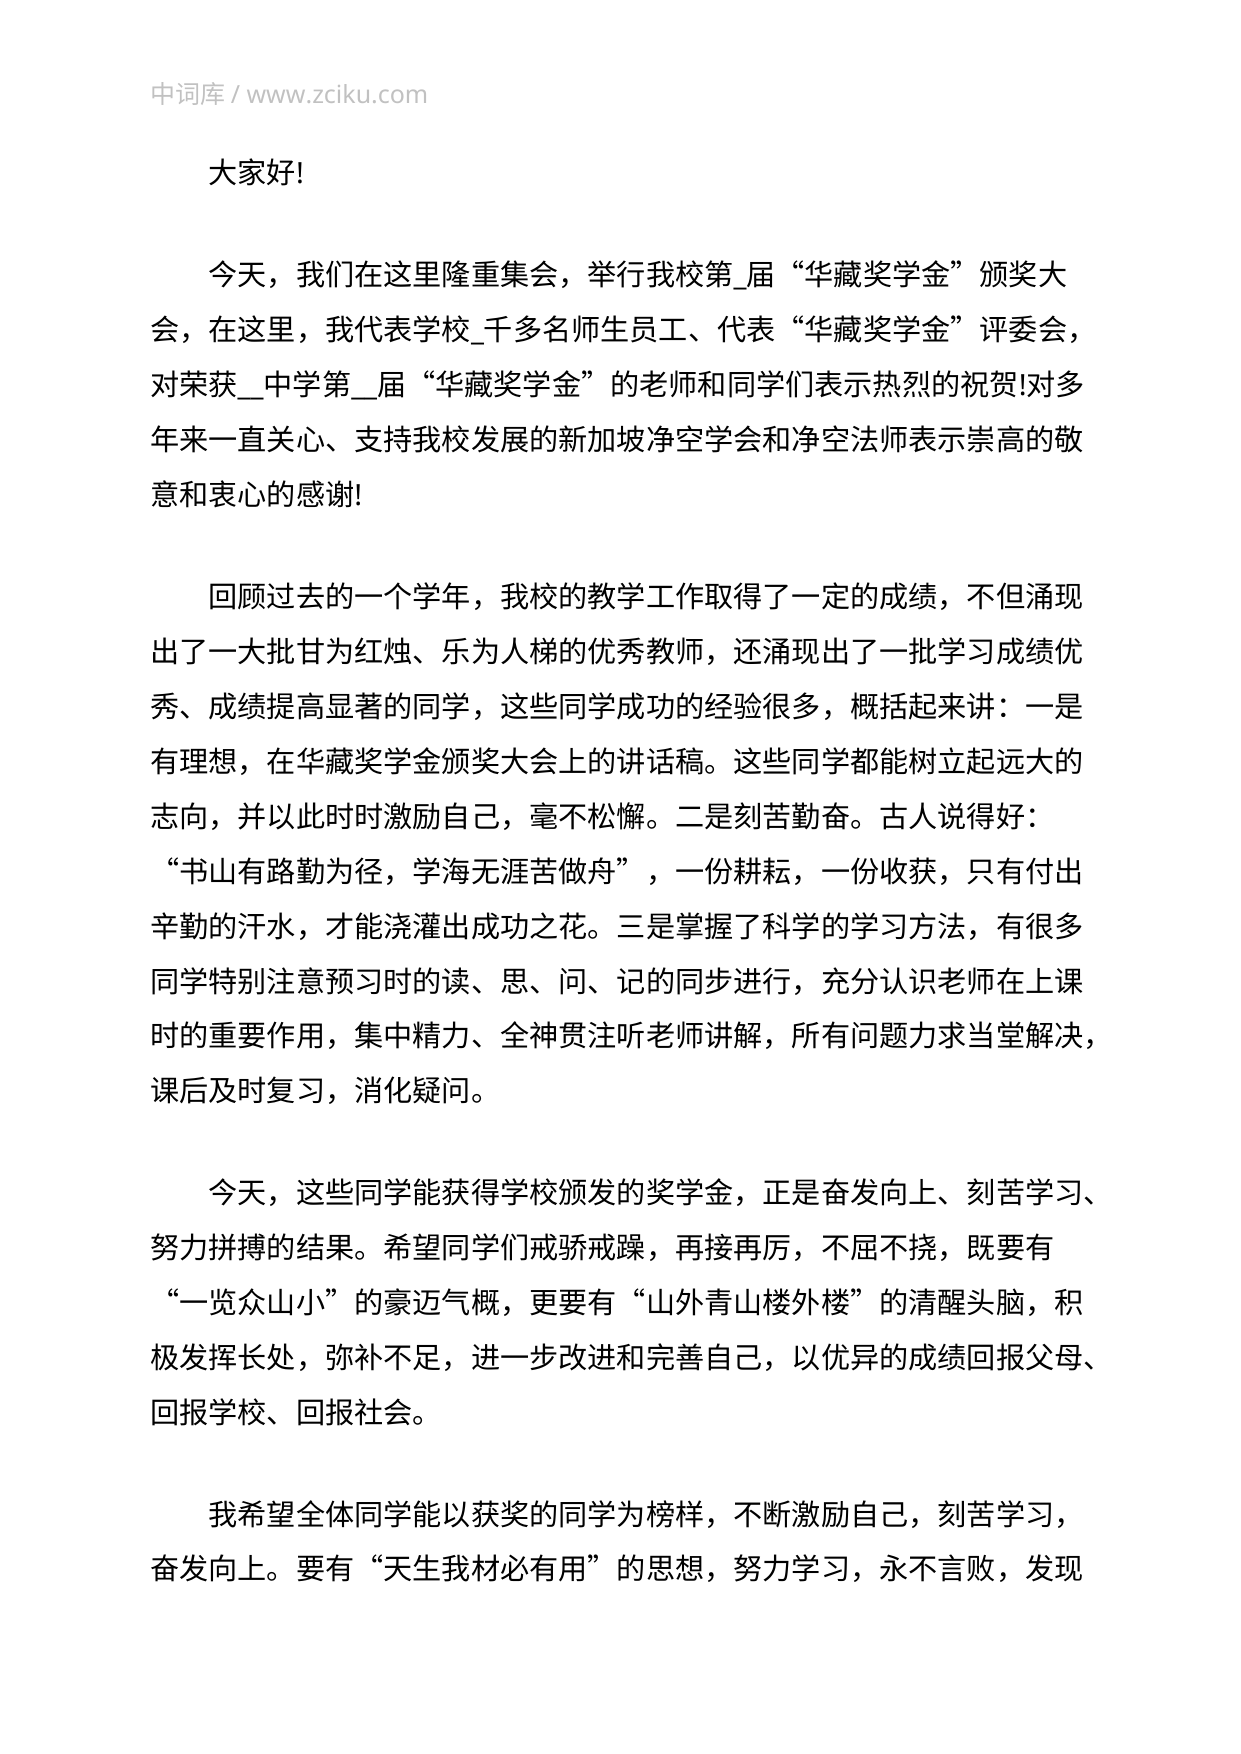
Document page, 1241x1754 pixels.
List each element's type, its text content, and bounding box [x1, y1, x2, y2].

text 今天，这些同学能获得学校颁发的奖学金，正是奋发向上、刻苦学习、努力拼搏的结果。希望同学们戒骄戒躁，再接再厉，不屈不挠，既要有“一览众山小”的豪迈气概，更要有“山外青山楼外楼”的清醒头脑，积极发挥长处，弥补不足，进一步改进和完善自己，以优异的成绩回报父母、回报学校、回报社会。 [150, 1170, 1090, 1432]
text 大家好! [150, 150, 1090, 192]
text 今天，我们在这里隆重集会，举行我校第_届“华藏奖学金”颁奖大会，在这里，我代表学校_千多名师生员工、代表“华藏奖学金”评委会，对荣获__中学第__届“华藏奖学金”的老师和同学们表示热烈的祝贺!对多年来一直关心、支持我校发展的新加坡净空学会和净空法师表示崇高的敬意和衷心的感谢! [150, 252, 1090, 514]
text 回顾过去的一个学年，我校的教学工作取得了一定的成绩，不但涌现出了一大批甘为红烛、乐为人梯的优秀教师，还涌现出了一批学习成绩优秀、成绩提高显著的同学，这些同学成功的经验很多，概括起来讲：一是有理想，在华藏奖学金颁奖大会上的讲话稿。这些同学都能树立起远大的志向，并以此时时激励自己，毫不松懈。二是刻苦勤奋。古人说得好：“书山有路勤为径，学海无涯苦做舟”，一份耕耘，一份收获，只有付出辛勤的汗水，才能浇灌出成功之花。三是掌握了科学的学习方法，有很多同学特别注意预习时的读、思、问、记的同步进行，充分认识老师在上课时的重要作用，集中精力、全神贯注听老师讲解，所有问题力求当堂解决，课后及时复习，消化疑问。 [150, 574, 1090, 1110]
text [150, 1491, 1090, 1588]
